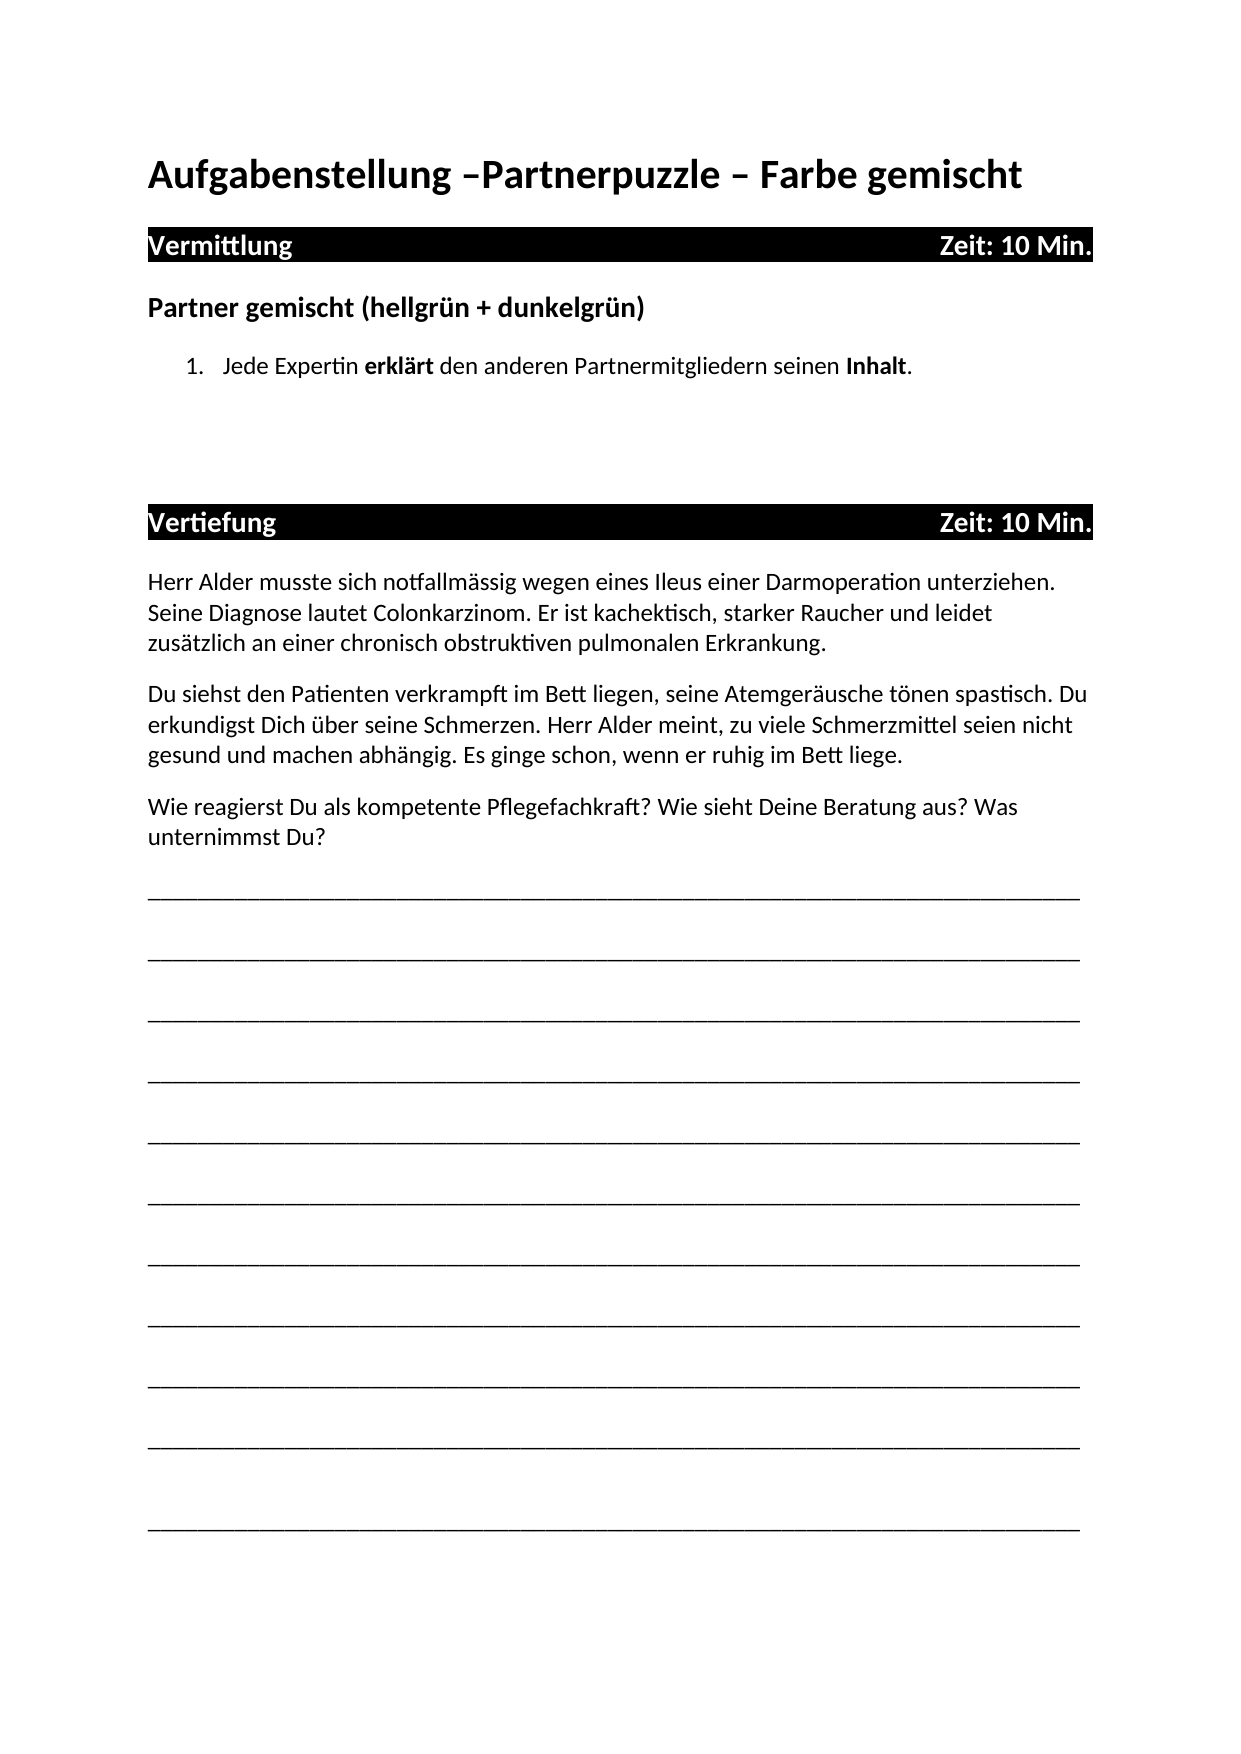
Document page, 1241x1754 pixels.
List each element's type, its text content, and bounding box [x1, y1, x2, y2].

text Herr Alder musste sich notfallmässig wegen eines Ileus einer Darmoperation unterziehen. Seine Diagnose lautet Colonkarzinom. Er ist kachektisch, starker Raucher und leidet zusätzlich an einer chronisch obstruktiven pulmonalen Erkrankung. [148, 566, 1093, 658]
text Partner gemischt (hellgrün + dunkelgrün) [148, 289, 1093, 324]
text Vermittlung Zeit: 10 Min. [148, 227, 1093, 262]
text ___________________________________________________________________________ [148, 1504, 1093, 1535]
text Du siehst den Patienten verkrampft im Bett liegen, seine Atemgeräusche tönen spastisch. Du erkundigst Dich über seine Schmerzen. Herr Alder meint, zu viele Schmerzmittel seien nicht gesund und machen abhängig. Es ginge schon, wenn er ruhig im Bett liege. [148, 679, 1093, 770]
text Aufgabenstellung –Partnerpuzzle – Farbe gemischt [148, 148, 1093, 198]
text Wie reagierst Du als kompetente Pflegefachkraft? Wie sieht Deine Beratung aus? Was unternimmst Du? [148, 791, 1093, 852]
list Jede Expertin erklärt den anderen Partnermitgliedern seinen Inhalt. [185, 350, 1093, 381]
text ______________________________________________________________________________________________________________________________________________________________________________________________________________________________________________________________________________________________________________________________________________________________________________________________________________________________________________________________________________________________________________________________________________________________________________________________________________________________________________________________________________________________________________________________________________________________________________ [148, 873, 1093, 1453]
text Vertiefung Zeit: 10 Min. [148, 504, 1093, 540]
